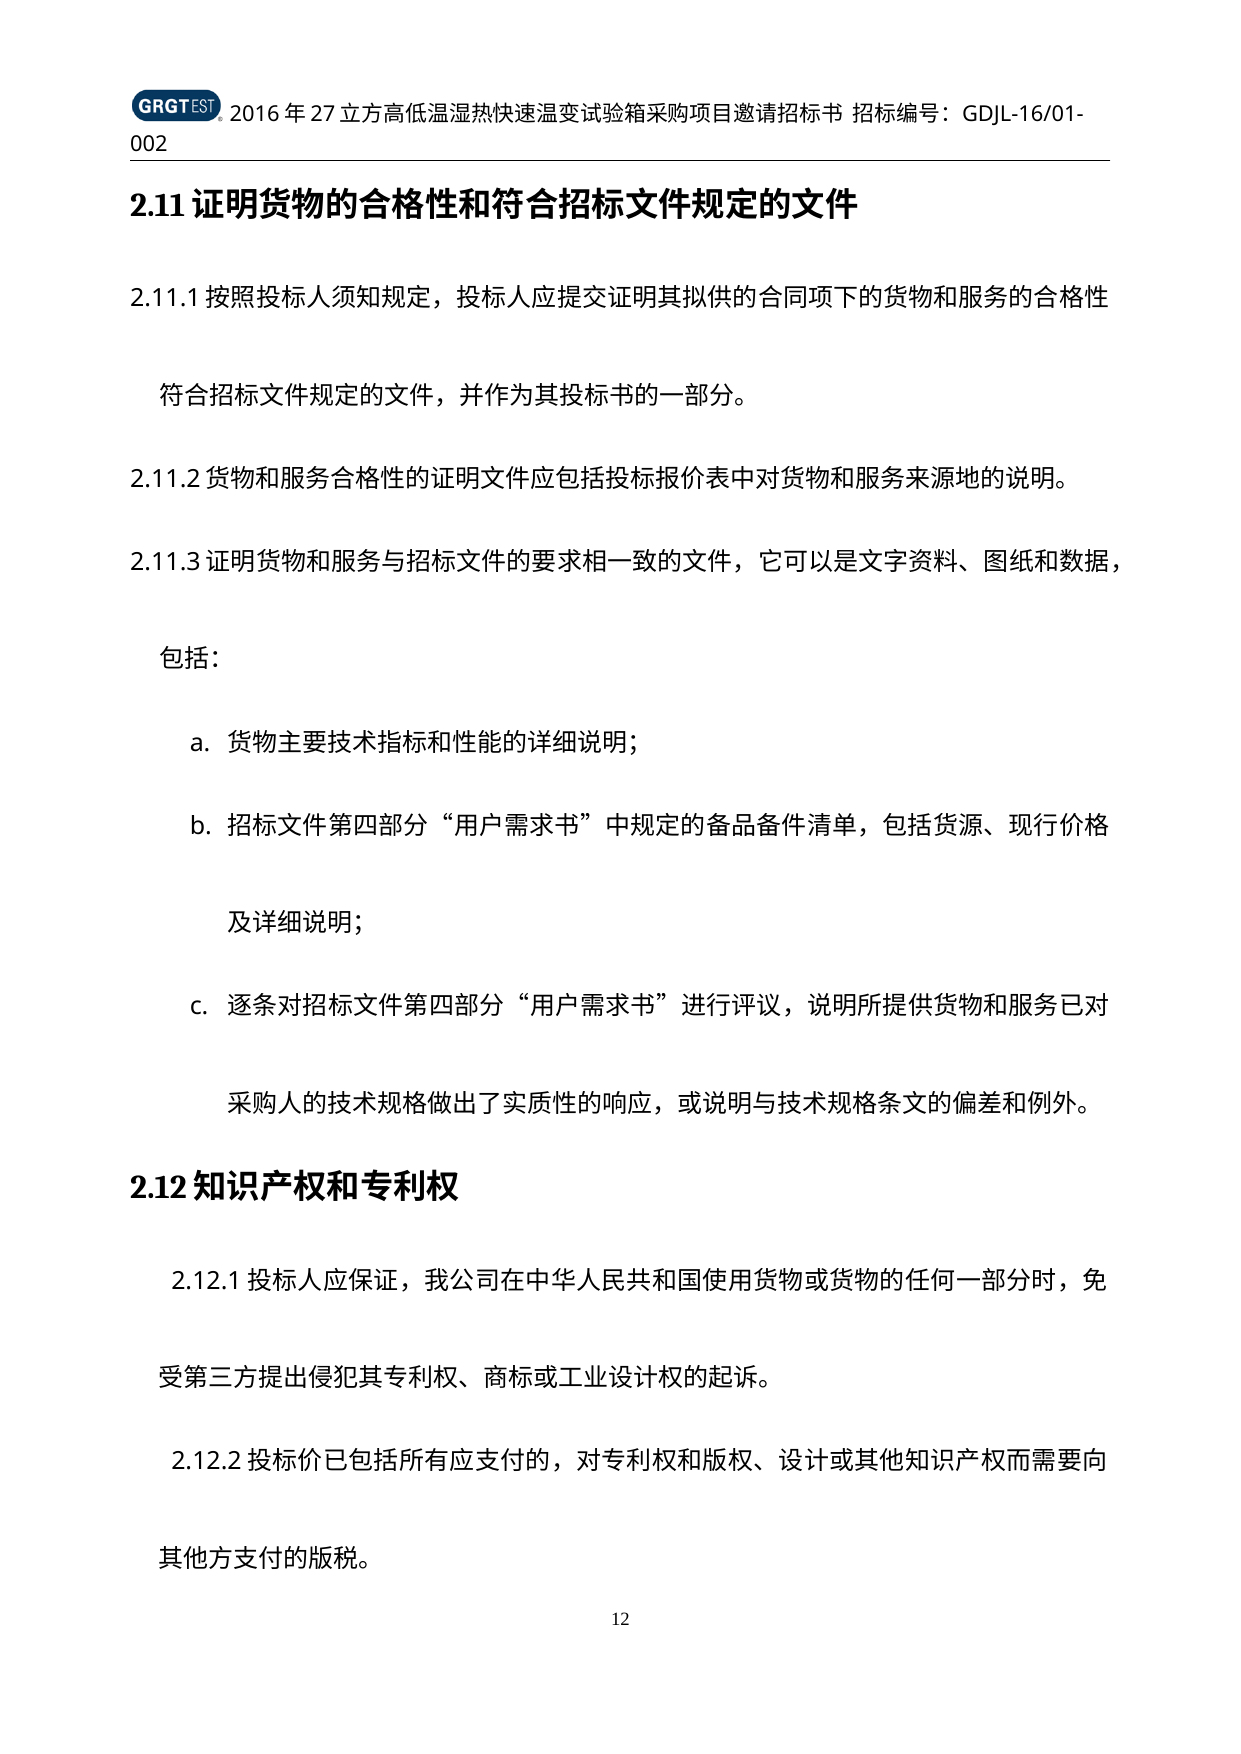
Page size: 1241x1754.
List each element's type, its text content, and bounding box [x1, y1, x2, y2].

text 2.12.1投标人应保证，我公司在中华人民共和国使用货物或货物的任何一部分时，免受第三方提出侵犯其专利权、商标或工业设计权的起诉。 [158, 1246, 1110, 1408]
subtitle 2.12知识产权和专利权 [130, 1152, 1110, 1217]
text 2.11.1按照投标人须知规定，投标人应提交证明其拟供的合同项下的货物和服务的合格性符合招标文件规定的文件，并作为其投标书的一部分。 [130, 263, 1110, 426]
text 2.11.3证明货物和服务与招标文件的要求相一致的文件，它可以是文字资料、图纸和数据，包括： [130, 527, 1110, 689]
text 2.12.2投标价已包括所有应支付的，对专利权和版权、设计或其他知识产权而需要向其他方支付的版税。 [158, 1426, 1110, 1589]
list 货物主要技术指标和性能的详细说明； [189, 708, 1110, 773]
picture [129, 88, 224, 122]
list 逐条对招标文件第四部分“用户需求书”进行评议，说明所提供货物和服务已对采购人的技术规格做出了实质性的响应，或说明与技术规格条文的偏差和例外。 [189, 971, 1110, 1134]
subtitle 2.11证明货物的合格性和符合招标文件规定的文件 [130, 169, 1110, 234]
list 招标文件第四部分“用户需求书”中规定的备品备件清单，包括货源、现行价格及详细说明； [189, 791, 1110, 953]
text 2.11.2货物和服务合格性的证明文件应包括投标报价表中对货物和服务来源地的说明。 [130, 444, 1110, 509]
